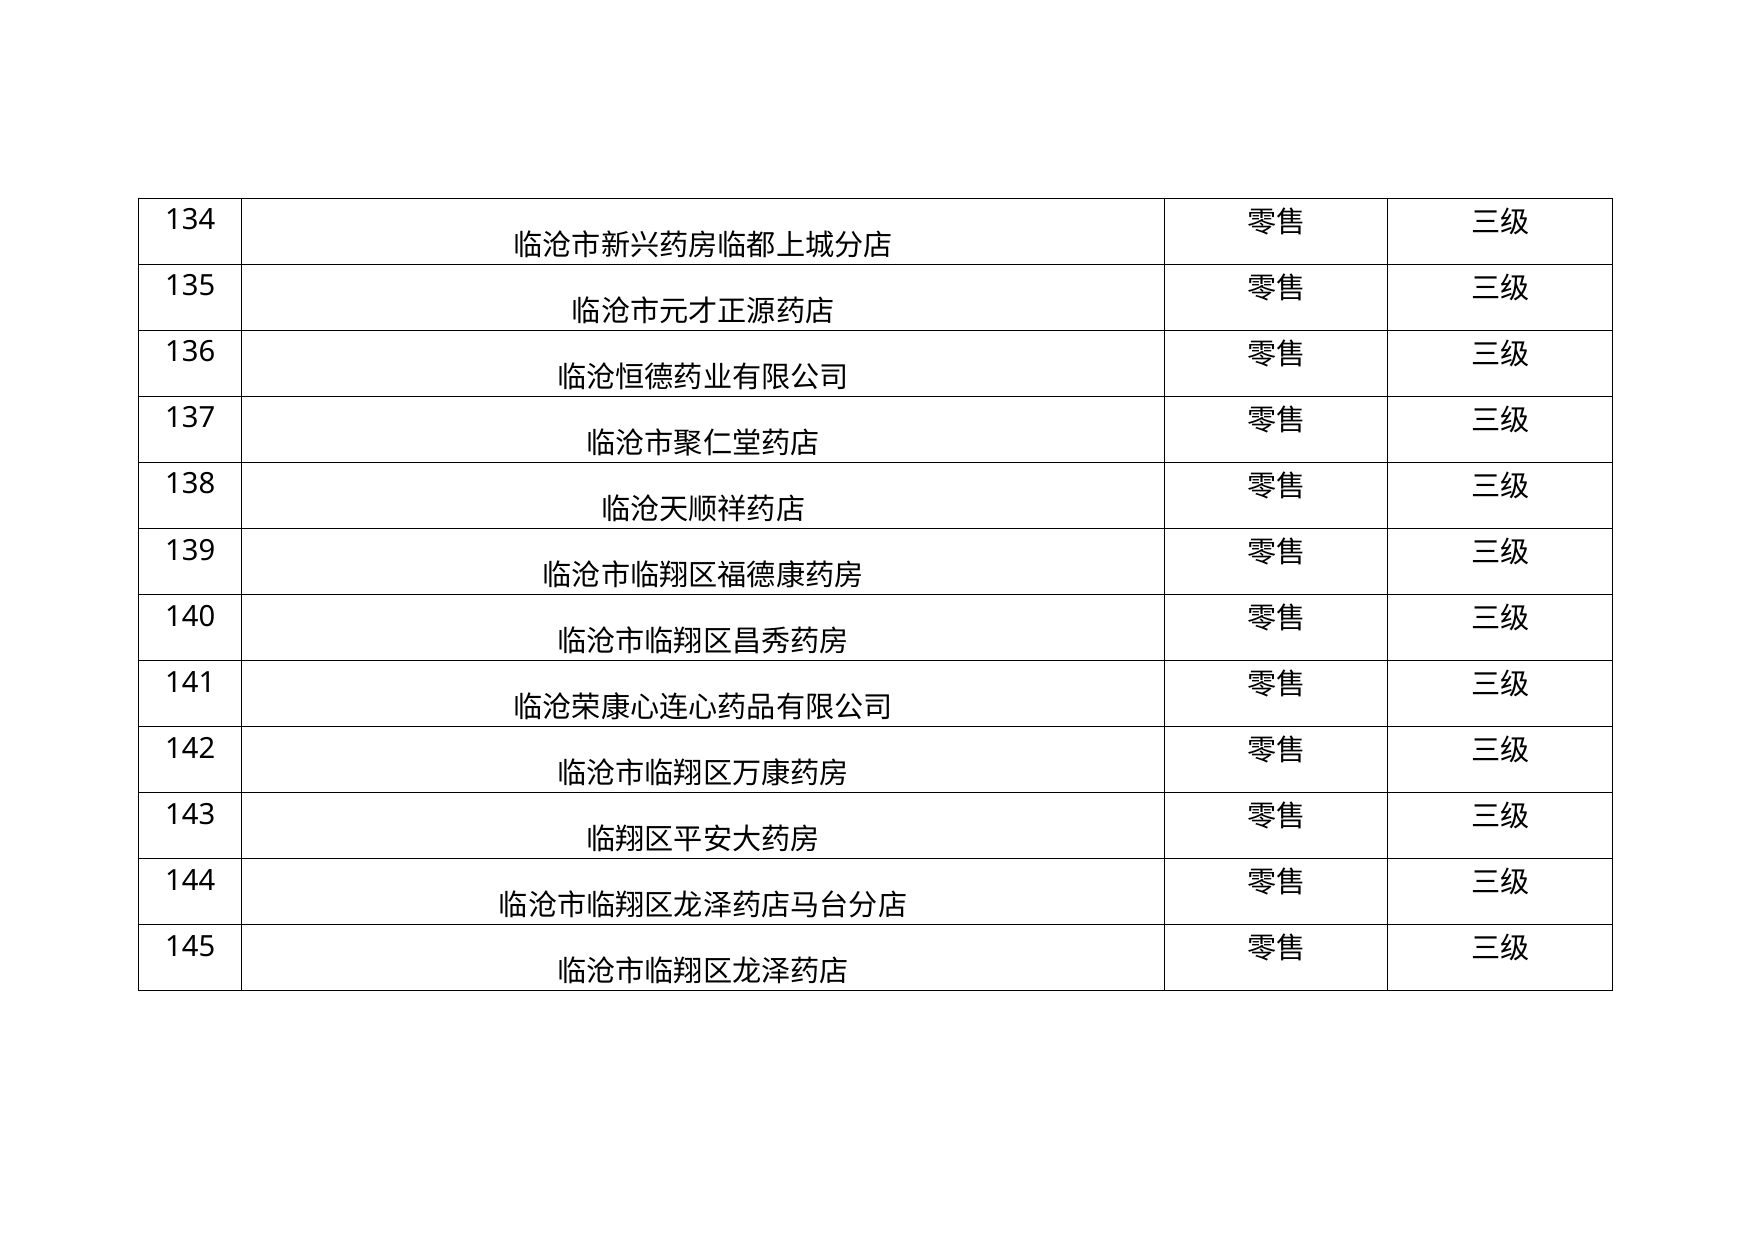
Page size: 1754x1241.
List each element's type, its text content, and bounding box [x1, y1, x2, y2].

table_cell 零售 [1165, 397, 1387, 462]
table_cell 三级 [1388, 793, 1612, 858]
table_cell 137 [139, 397, 241, 462]
table_cell 零售 [1165, 199, 1387, 264]
table_cell 134 [139, 199, 241, 264]
table_cell 三级 [1388, 463, 1612, 528]
table_cell 零售 [1165, 595, 1387, 660]
table_cell 零售 [1165, 793, 1387, 858]
table_cell 三级 [1388, 397, 1612, 462]
table_cell 临沧市临翔区昌秀药房 [242, 595, 1164, 660]
table_cell 临沧市元才正源药店 [242, 265, 1164, 330]
table_cell 临沧市临翔区龙泽药店马台分店 [242, 859, 1164, 924]
table_cell 临翔区平安大药房 [242, 793, 1164, 858]
table_cell 三级 [1388, 529, 1612, 594]
table_cell 143 [139, 793, 241, 858]
table_cell 临沧市临翔区万康药房 [242, 727, 1164, 792]
table_cell 临沧天顺祥药店 [242, 463, 1164, 528]
table_cell 135 [139, 265, 241, 330]
table_cell 144 [139, 859, 241, 924]
table_cell 138 [139, 463, 241, 528]
table_cell 三级 [1388, 727, 1612, 792]
table_cell 三级 [1388, 331, 1612, 396]
table_cell 141 [139, 661, 241, 726]
table_cell 142 [139, 727, 241, 792]
table_cell 临沧市聚仁堂药店 [242, 397, 1164, 462]
table_cell 临沧恒德药业有限公司 [242, 331, 1164, 396]
table_cell 零售 [1165, 727, 1387, 792]
table_cell 136 [139, 331, 241, 396]
table_cell 零售 [1165, 331, 1387, 396]
table_cell 三级 [1388, 925, 1612, 990]
table_cell 三级 [1388, 859, 1612, 924]
table_cell 临沧市临翔区福德康药房 [242, 529, 1164, 594]
table_cell 临沧市临翔区龙泽药店 [242, 925, 1164, 990]
table_cell 三级 [1388, 199, 1612, 264]
table_cell 139 [139, 529, 241, 594]
table_cell 零售 [1165, 463, 1387, 528]
table_cell 140 [139, 595, 241, 660]
table_cell 临沧市新兴药房临都上城分店 [242, 199, 1164, 264]
table_cell 临沧荣康心连心药品有限公司 [242, 661, 1164, 726]
table_cell 145 [139, 925, 241, 990]
table_cell 三级 [1388, 661, 1612, 726]
table_cell 零售 [1165, 661, 1387, 726]
table_cell 三级 [1388, 265, 1612, 330]
table_cell 零售 [1165, 265, 1387, 330]
table_cell 三级 [1388, 595, 1612, 660]
table_cell 零售 [1165, 529, 1387, 594]
table_cell 零售 [1165, 925, 1387, 990]
table_cell 零售 [1165, 859, 1387, 924]
